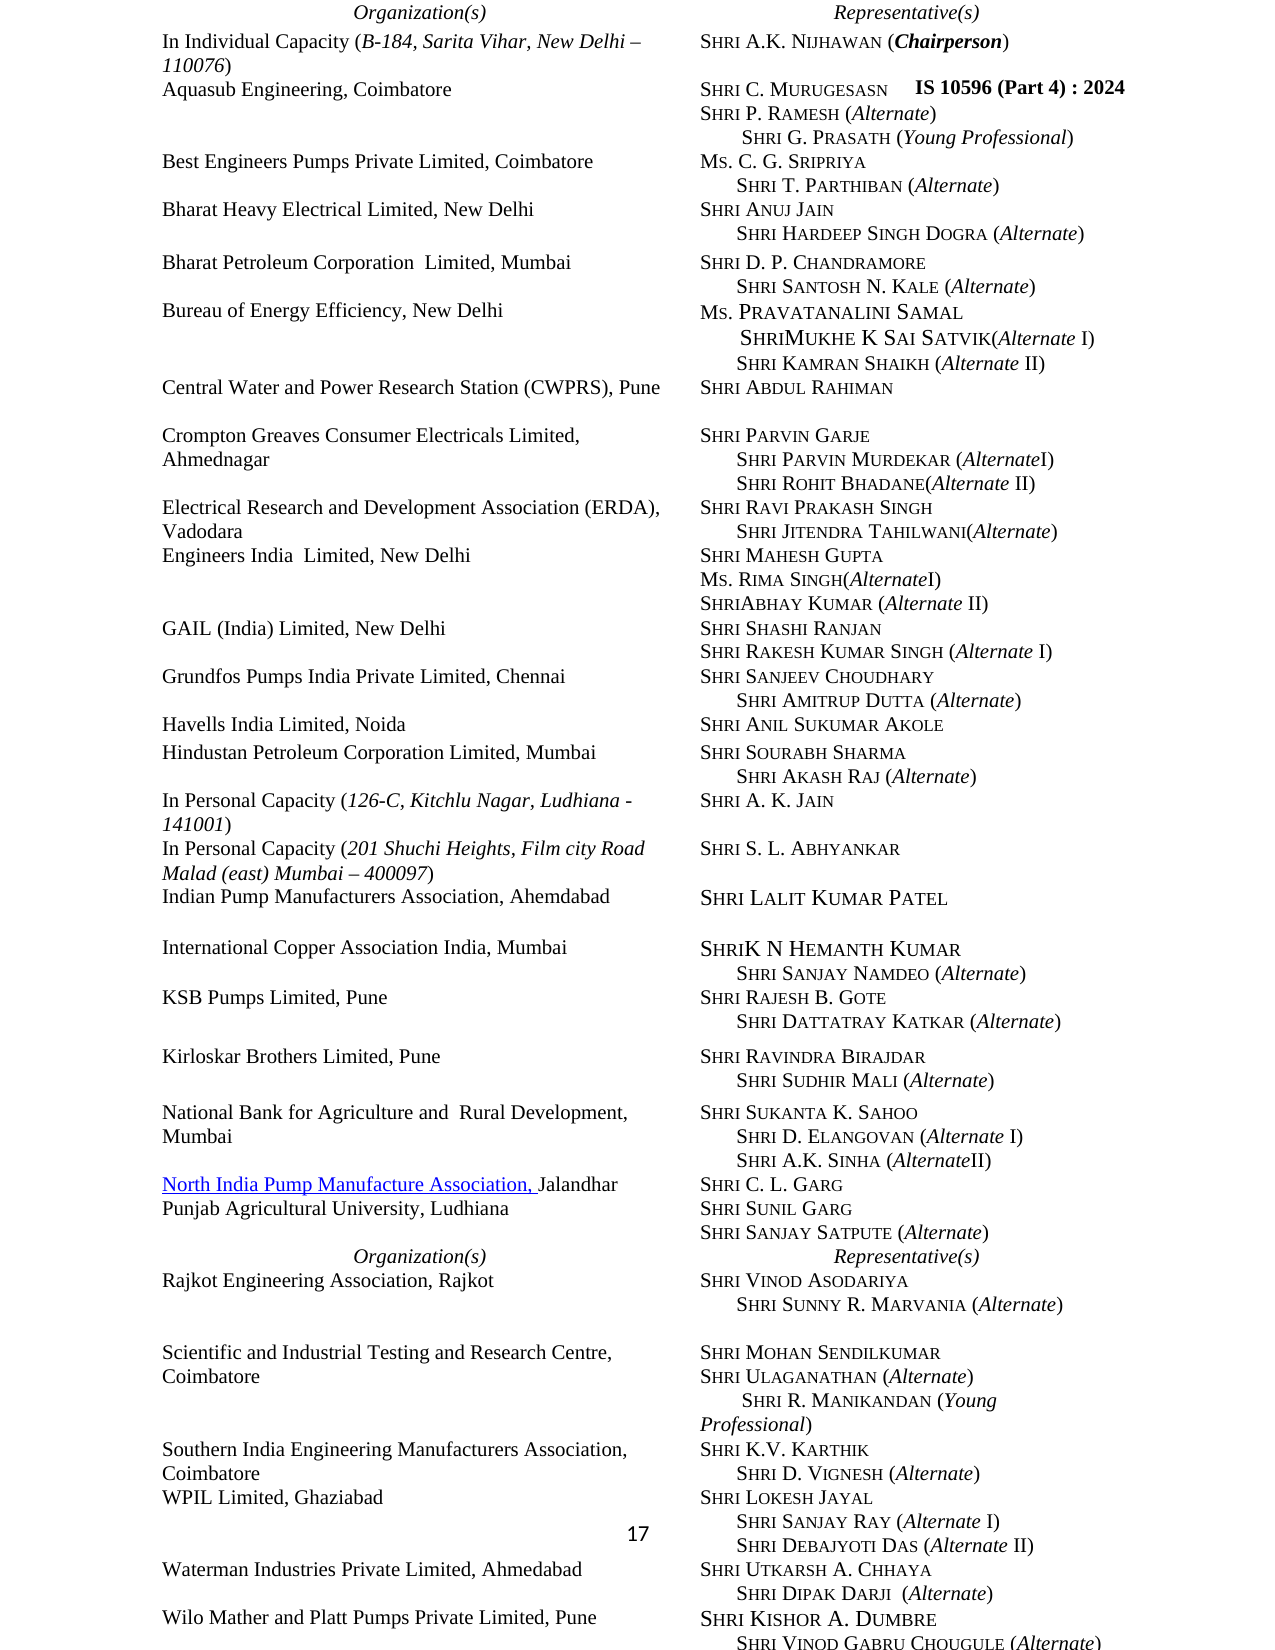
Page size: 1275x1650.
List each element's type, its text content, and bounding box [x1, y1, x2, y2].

table_cell Shri Ravi Prakash Singh Shri Jitendra Tahilwani(Alternate) [689, 495, 1124, 543]
table_cell Punjab Agricultural University, Ludhiana [151, 1196, 688, 1244]
table_cell Shri A.K. Nijhawan (Chairperson) [689, 29, 1124, 77]
table_cell Shri Sunil Garg Shri Sanjay Satpute (Alternate) [689, 1196, 1124, 1244]
table_cell Southern India Engineering Manufacturers Association, Coimbatore [151, 1436, 688, 1484]
table_cell Shri Ravindra Birajdar Shri Sudhir Mali (Alternate) [689, 1044, 1124, 1099]
table_cell Shri Sukanta K. Sahoo Shri D. Elangovan (Alternate I) Shri A.K. Sinha (AlternateII) [689, 1100, 1124, 1172]
table_cell Ms. Pravatanalini Samal ShriMukhe K Sai Satvik(Alternate I) Shri Kamran Shaikh (Alternate II) [689, 298, 1124, 375]
table_cell Representative(s) [689, 1244, 1124, 1268]
table_cell Shri Vinod Asodariya Shri Sunny R. Marvania (Alternate) [689, 1268, 1124, 1340]
table_cell Shri C. L. Garg [689, 1172, 1124, 1196]
table_cell Central Water and Power Research Station (CWPRS), Pune [151, 375, 688, 423]
table_cell Shri Lokesh Jayal Shri Sanjay Ray (Alternate I) Shri Debajyoti Das (Alternate II) [689, 1485, 1124, 1557]
table_cell Shri Parvin Garje Shri Parvin Murdekar (AlternateI) Shri Rohit Bhadane(Alternate II) [689, 423, 1124, 495]
table_cell Shri Shashi Ranjan Shri Rakesh Kumar Singh (Alternate I) [689, 615, 1124, 663]
table_cell Shri Anil Sukumar Akole [689, 712, 1124, 740]
table_cell In Personal Capacity (201 Shuchi Heights, Film city Road Malad (east) Mumbai – 400097) [151, 836, 688, 884]
table_header Representative(s) [689, 0, 1124, 29]
table_cell Shri Anuj Jain Shri Hardeep Singh Dogra (Alternate) [689, 197, 1124, 250]
table_cell Shri K.V. Karthik Shri D. Vignesh (Alternate) [689, 1436, 1124, 1484]
table_cell Ms. C. G. Sripriya Shri T. Parthiban (Alternate) [689, 149, 1124, 197]
table_cell Shri Kishor A. Dumbre Shri Vinod Gabru Chougule (Alternate) [689, 1605, 1124, 1650]
table_cell Grundfos Pumps India Private Limited, Chennai [151, 664, 688, 712]
table_cell Bharat Heavy Electrical Limited, New Delhi [151, 197, 688, 250]
table_cell ShriK N Hemanth Kumar Shri Sanjay Namdeo (Alternate) [689, 935, 1124, 985]
table_cell KSB Pumps Limited, Pune [151, 985, 688, 1044]
table_cell Shri C. Murugesasn Shri P. Ramesh (Alternate) Shri G. Prasath (Young Professional) [689, 77, 1124, 149]
table_cell GAIL (India) Limited, New Delhi [151, 615, 688, 663]
table_cell In Individual Capacity (B-184, Sarita Vihar, New Delhi – 110076) [151, 29, 688, 77]
table_cell Best Engineers Pumps Private Limited, Coimbatore [151, 149, 688, 197]
table_cell Kirloskar Brothers Limited, Pune [151, 1044, 688, 1099]
table_cell Bureau of Energy Efficiency, New Delhi [151, 298, 688, 375]
table_cell Shri Utkarsh A. Chhaya Shri Dipak Darji (Alternate) [689, 1557, 1124, 1605]
table_cell Shri Abdul Rahiman [689, 375, 1124, 423]
table_cell Shri D. P. Chandramore Shri Santosh N. Kale (Alternate) [689, 250, 1124, 298]
table_header Organization(s) [151, 0, 688, 29]
table_cell WPIL Limited, Ghaziabad [151, 1485, 688, 1557]
table_cell Shri Mohan Sendilkumar Shri Ulaganathan (Alternate) Shri R. Manikandan (Young Professional) [689, 1340, 1124, 1436]
table_cell North India Pump Manufacture Association, Jalandhar [151, 1172, 688, 1196]
table_cell Engineers India Limited, New Delhi [151, 543, 688, 615]
table_cell Bharat Petroleum Corporation Limited, Mumbai [151, 250, 688, 298]
table_cell Shri Sourabh Sharma Shri Akash Raj (Alternate) [689, 740, 1124, 788]
table_cell Rajkot Engineering Association, Rajkot [151, 1268, 688, 1340]
table_cell Havells India Limited, Noida [151, 712, 688, 740]
table_cell Shri A. K. Jain [689, 788, 1124, 836]
table_cell International Copper Association India, Mumbai [151, 935, 688, 985]
table_cell Electrical Research and Development Association (ERDA), Vadodara [151, 495, 688, 543]
table_cell Wilo Mather and Platt Pumps Private Limited, Pune [151, 1605, 688, 1650]
table_cell Crompton Greaves Consumer Electricals Limited, Ahmednagar [151, 423, 688, 495]
table_cell Aquasub Engineering, Coimbatore [151, 77, 688, 149]
table_cell Shri Sanjeev Choudhary Shri Amitrup Dutta (Alternate) [689, 664, 1124, 712]
table_cell National Bank for Agriculture and Rural Development, Mumbai [151, 1100, 688, 1172]
table_cell Shri Mahesh Gupta Ms. Rima Singh(AlternateI) ShriAbhay Kumar (Alternate II) [689, 543, 1124, 615]
table_cell Hindustan Petroleum Corporation Limited, Mumbai [151, 740, 688, 788]
table_cell Shri Lalit Kumar Patel [689, 885, 1124, 935]
table_cell Indian Pump Manufacturers Association, Ahemdabad [151, 885, 688, 935]
table_cell Scientific and Industrial Testing and Research Centre, Coimbatore [151, 1340, 688, 1436]
table_cell In Personal Capacity (126-C, Kitchlu Nagar, Ludhiana - 141001) [151, 788, 688, 836]
table_cell Waterman Industries Private Limited, Ahmedabad [151, 1557, 688, 1605]
table_cell Shri Rajesh B. Gote Shri Dattatray Katkar (Alternate) [689, 985, 1124, 1044]
table_cell Shri S. L. Abhyankar [689, 836, 1124, 884]
table_cell Organization(s) [151, 1244, 688, 1268]
